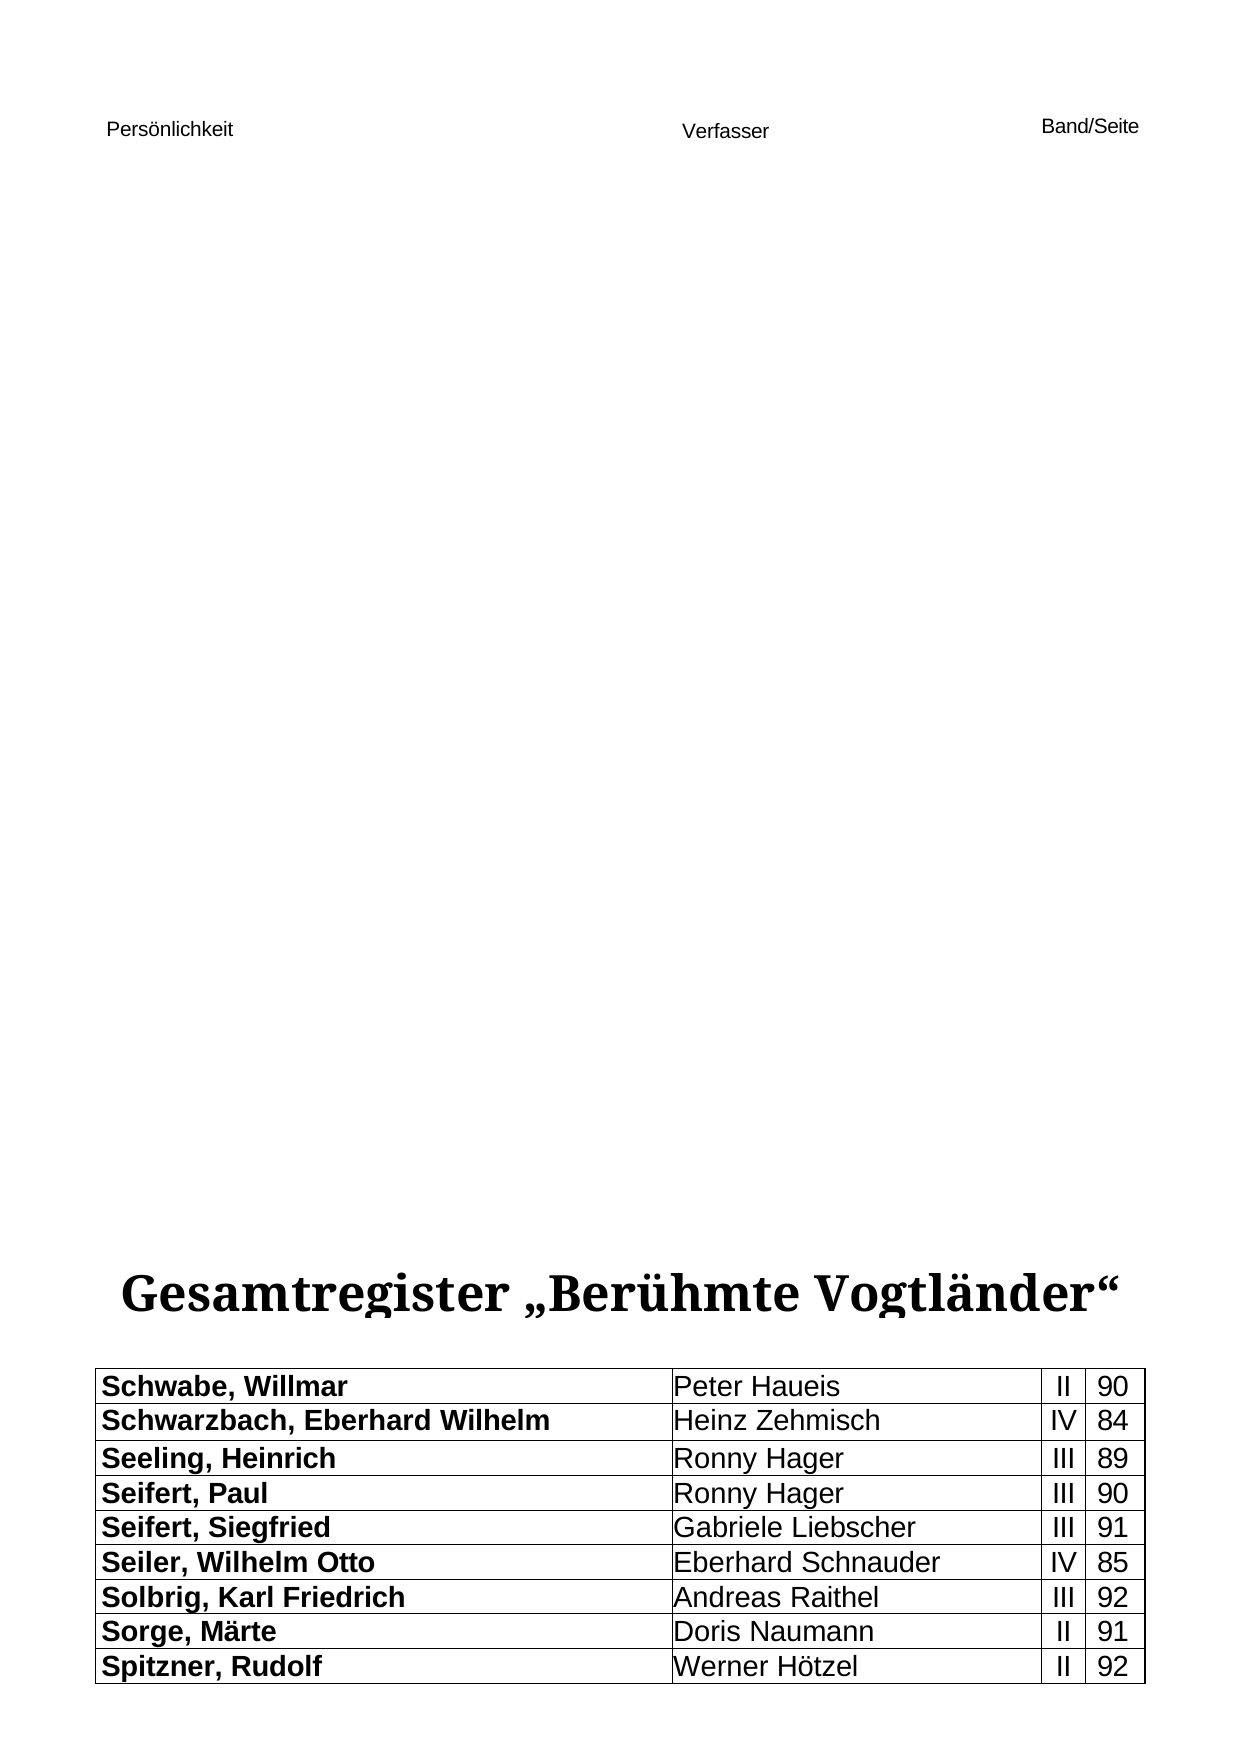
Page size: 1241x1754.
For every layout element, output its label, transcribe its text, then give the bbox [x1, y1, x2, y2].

table_cell 90 [1086, 1369, 1144, 1402]
table_cell Ronny Hager [673, 1441, 1041, 1475]
table_cell Doris Naumann [673, 1614, 1041, 1648]
table_cell Seifert, Paul [96, 1476, 672, 1509]
table_cell III [1042, 1580, 1085, 1613]
table_cell Sorge, Märte [96, 1614, 672, 1648]
table_cell 91 [1086, 1511, 1144, 1544]
table_cell 89 [1086, 1441, 1144, 1475]
table_cell III [1042, 1441, 1085, 1475]
table_cell Schwabe, Willmar [96, 1369, 672, 1402]
table_cell Spitzner, Rudolf [96, 1649, 672, 1682]
table_cell 92 [1086, 1580, 1144, 1613]
table_cell III [1042, 1511, 1085, 1544]
table_cell Seeling, Heinrich [96, 1441, 672, 1475]
table_cell Seiler, Wilhelm Otto [96, 1545, 672, 1579]
table_cell Ronny Hager [673, 1476, 1041, 1509]
table_cell Heinz Zehmisch [673, 1404, 1041, 1440]
table_cell 85 [1086, 1545, 1144, 1579]
table_cell II [1042, 1649, 1085, 1682]
table_cell IV [1042, 1545, 1085, 1579]
table_cell Peter Haueis [673, 1369, 1041, 1402]
table_cell 84 [1086, 1404, 1144, 1440]
table_cell Schwarzbach, Eberhard Wilhelm [96, 1404, 672, 1440]
table_cell Werner Hötzel [673, 1649, 1041, 1682]
table_cell II [1042, 1614, 1085, 1648]
table_cell 92 [1086, 1649, 1144, 1682]
table_cell Eberhard Schnauder [673, 1545, 1041, 1579]
table_cell 91 [1086, 1614, 1144, 1648]
table_cell II [1042, 1369, 1085, 1402]
table_cell Solbrig, Karl Friedrich [96, 1580, 672, 1613]
table_cell Seifert, Siegfried [96, 1511, 672, 1544]
table_cell Gabriele Liebscher [673, 1511, 1041, 1544]
table_cell 90 [1086, 1476, 1144, 1509]
table_cell III [1042, 1476, 1085, 1509]
table_cell IV [1042, 1404, 1085, 1440]
table_cell Andreas Raithel [673, 1580, 1041, 1613]
